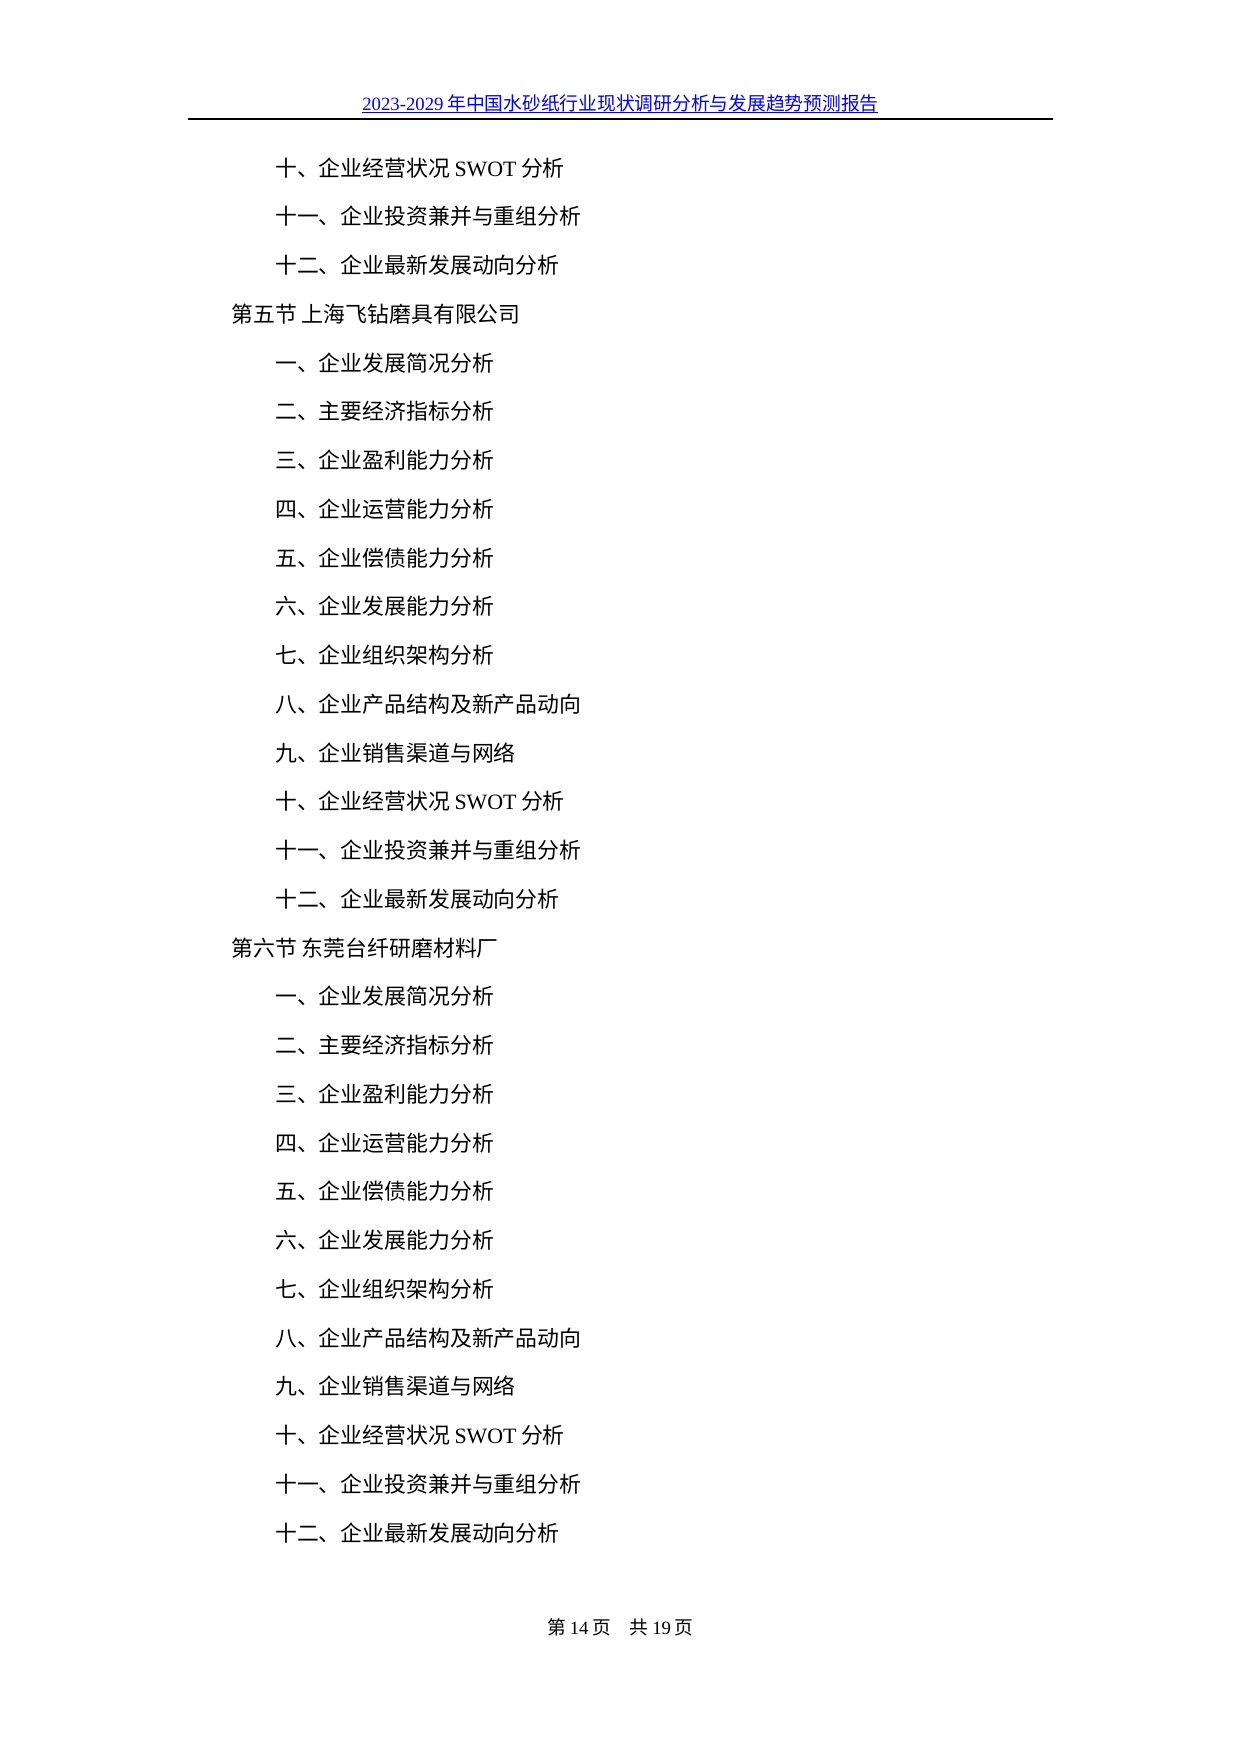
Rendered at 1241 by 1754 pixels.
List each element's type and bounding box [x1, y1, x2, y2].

text [187, 150, 1053, 1548]
